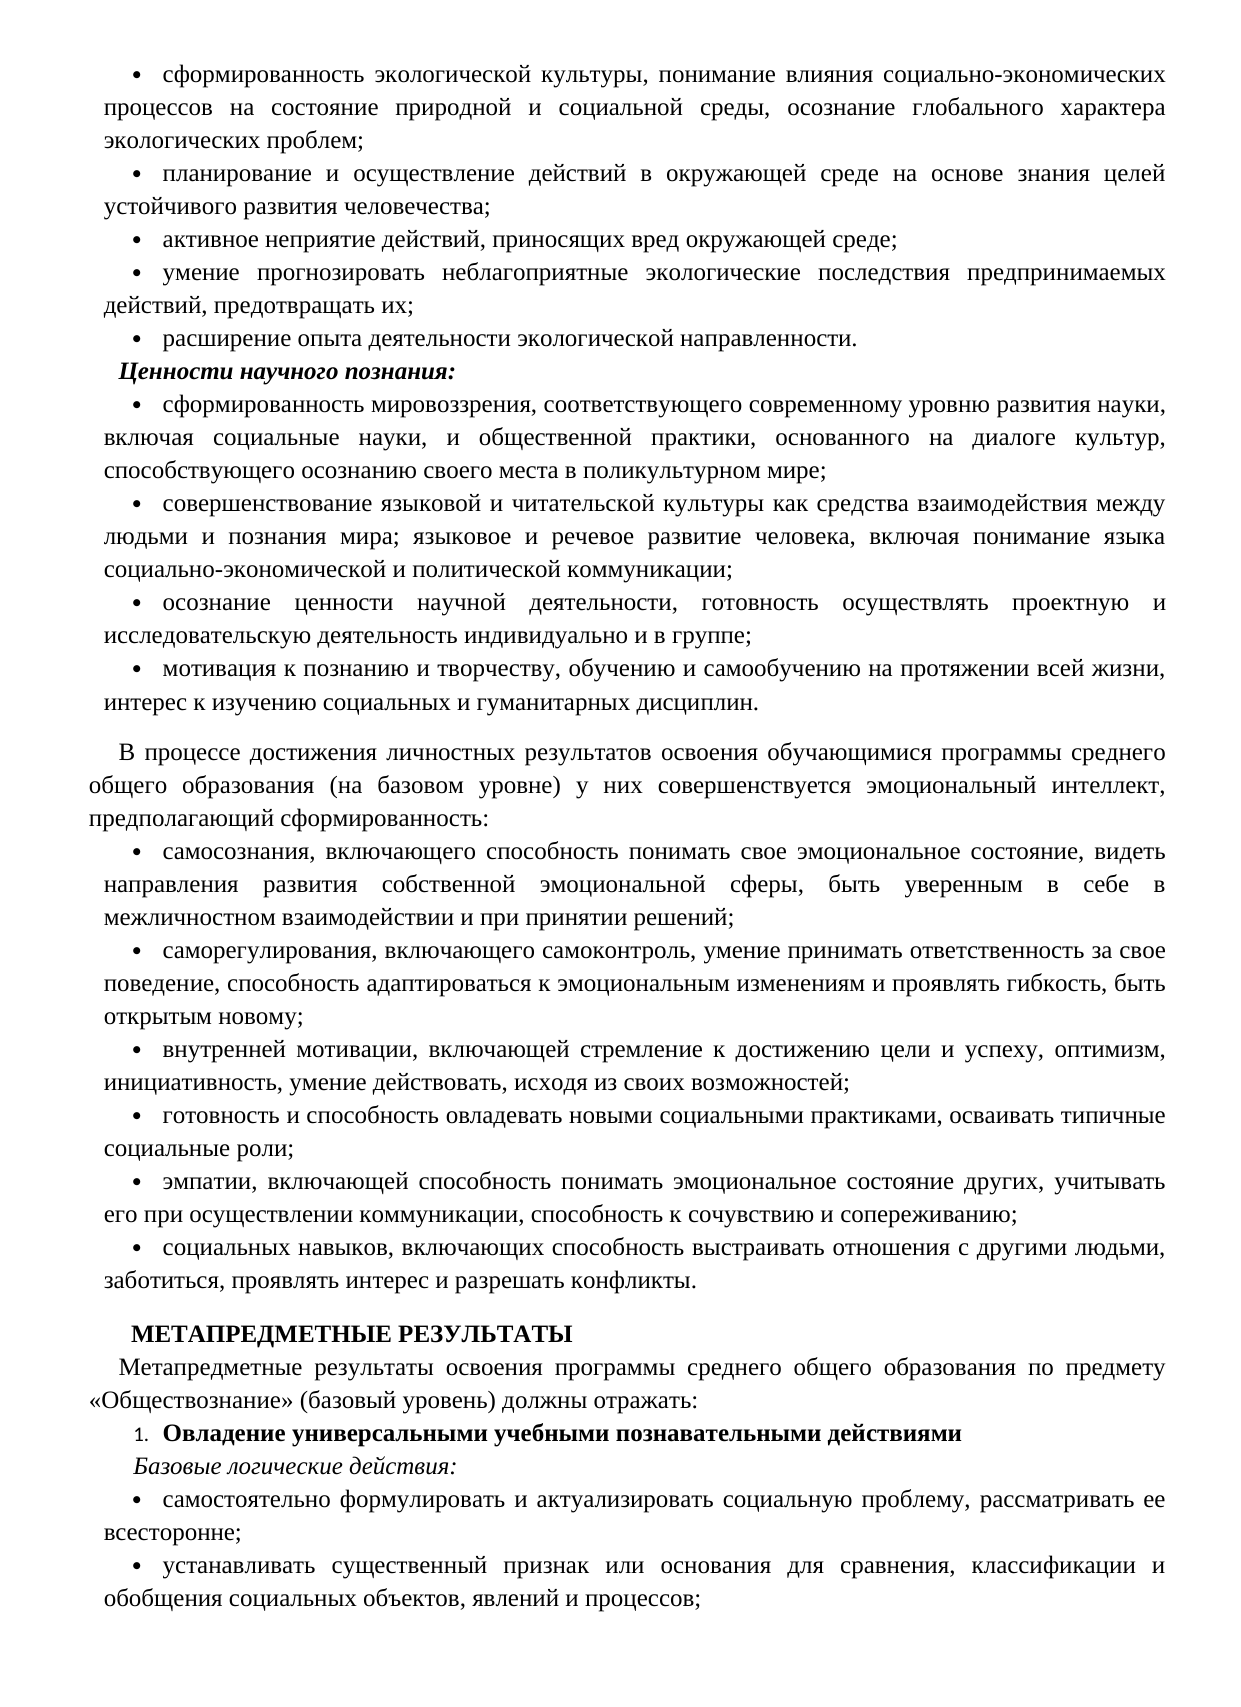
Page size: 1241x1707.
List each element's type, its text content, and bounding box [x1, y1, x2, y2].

list Овладение универсальными учебными познавательными действиями [103, 1418, 1167, 1447]
text Метапредметные результаты освоения программы среднего общего образования по предмету «Обществознание» (базовый уровень) должны отражать: [89, 1352, 1167, 1414]
list мотивация к познанию и творчеству, обучению и самообучению на протяжении всей жизни, интерес к изучению социальных и гуманитарных дисциплин. [103, 653, 1167, 715]
list самостоятельно формулировать и актуализировать социальную проблему, рассматривать ее всесторонне; [103, 1484, 1167, 1546]
list саморегулирования, включающего самоконтроль, умение принимать ответственность за свое поведение, способность адаптироваться к эмоциональным изменениям и проявлять гибкость, быть открытым новому; [103, 935, 1167, 1030]
list умение прогнозировать неблагоприятные экологические последствия предпринимаемых действий, предотвращать их; [103, 257, 1167, 319]
text Ценности научного познания: [89, 356, 1167, 385]
list осознание ценности научной деятельности, готовность осуществлять проектную и исследовательскую деятельность индивидуально и в группе; [103, 587, 1167, 649]
list готовность и способность овладевать новыми социальными практиками, осваивать типичные социальные роли; [103, 1100, 1167, 1162]
text Базовые логические действия: [103, 1451, 1167, 1480]
list активное неприятие действий, приносящих вред окружающей среде; [103, 224, 1167, 253]
list самосознания, включающего способность понимать свое эмоциональное состояние, видеть направления развития собственной эмоциональной сферы, быть уверенным в себе в межличностном взаимодействии и при принятии решений; [103, 836, 1167, 931]
list социальных навыков, включающих способность выстраивать отношения с другими людьми, заботиться, проявлять интерес и разрешать конфликты. [103, 1232, 1167, 1294]
list планирование и осуществление действий в окружающей среде на основе знания целей устойчивого развития человечества; [103, 158, 1167, 220]
text В процессе достижения личностных результатов освоения обучающимися программы среднего общего образования (на базовом уровне) у них совершенствуется эмоциональный интеллект, предполагающий сформированность: [89, 737, 1167, 832]
list эмпатии, включающей способность понимать эмоциональное состояние других, учитывать его при осуществлении коммуникации, способность к сочувствию и сопереживанию; [103, 1166, 1167, 1228]
list сформированность мировоззрения, соответствующего современному уровню развития науки, включая социальные науки, и общественной практики, основанного на диалоге культур, способствующего осознанию своего места в поликультурном мире; [103, 389, 1167, 484]
text МЕТАПРЕДМЕТНЫЕ РЕЗУЛЬТАТЫ [101, 1319, 1167, 1348]
list расширение опыта деятельности экологической направленности. [103, 323, 1167, 352]
list устанавливать существенный признак или основания для сравнения, классификации и обобщения социальных объектов, явлений и процессов; [103, 1550, 1167, 1612]
list сформированность экологической культуры, понимание влияния социально-экономических процессов на состояние природной и социальной среды, осознание глобального характера экологических проблем; [103, 59, 1167, 154]
list совершенствование языковой и читательской культуры как средства взаимодействия между людьми и познания мира; языковое и речевое развитие человека, включая понимание языка социально-экономической и политической коммуникации; [103, 488, 1167, 583]
list внутренней мотивации, включающей стремление к достижению цели и успеху, оптимизм, инициативность, умение действовать, исходя из своих возможностей; [103, 1034, 1167, 1096]
